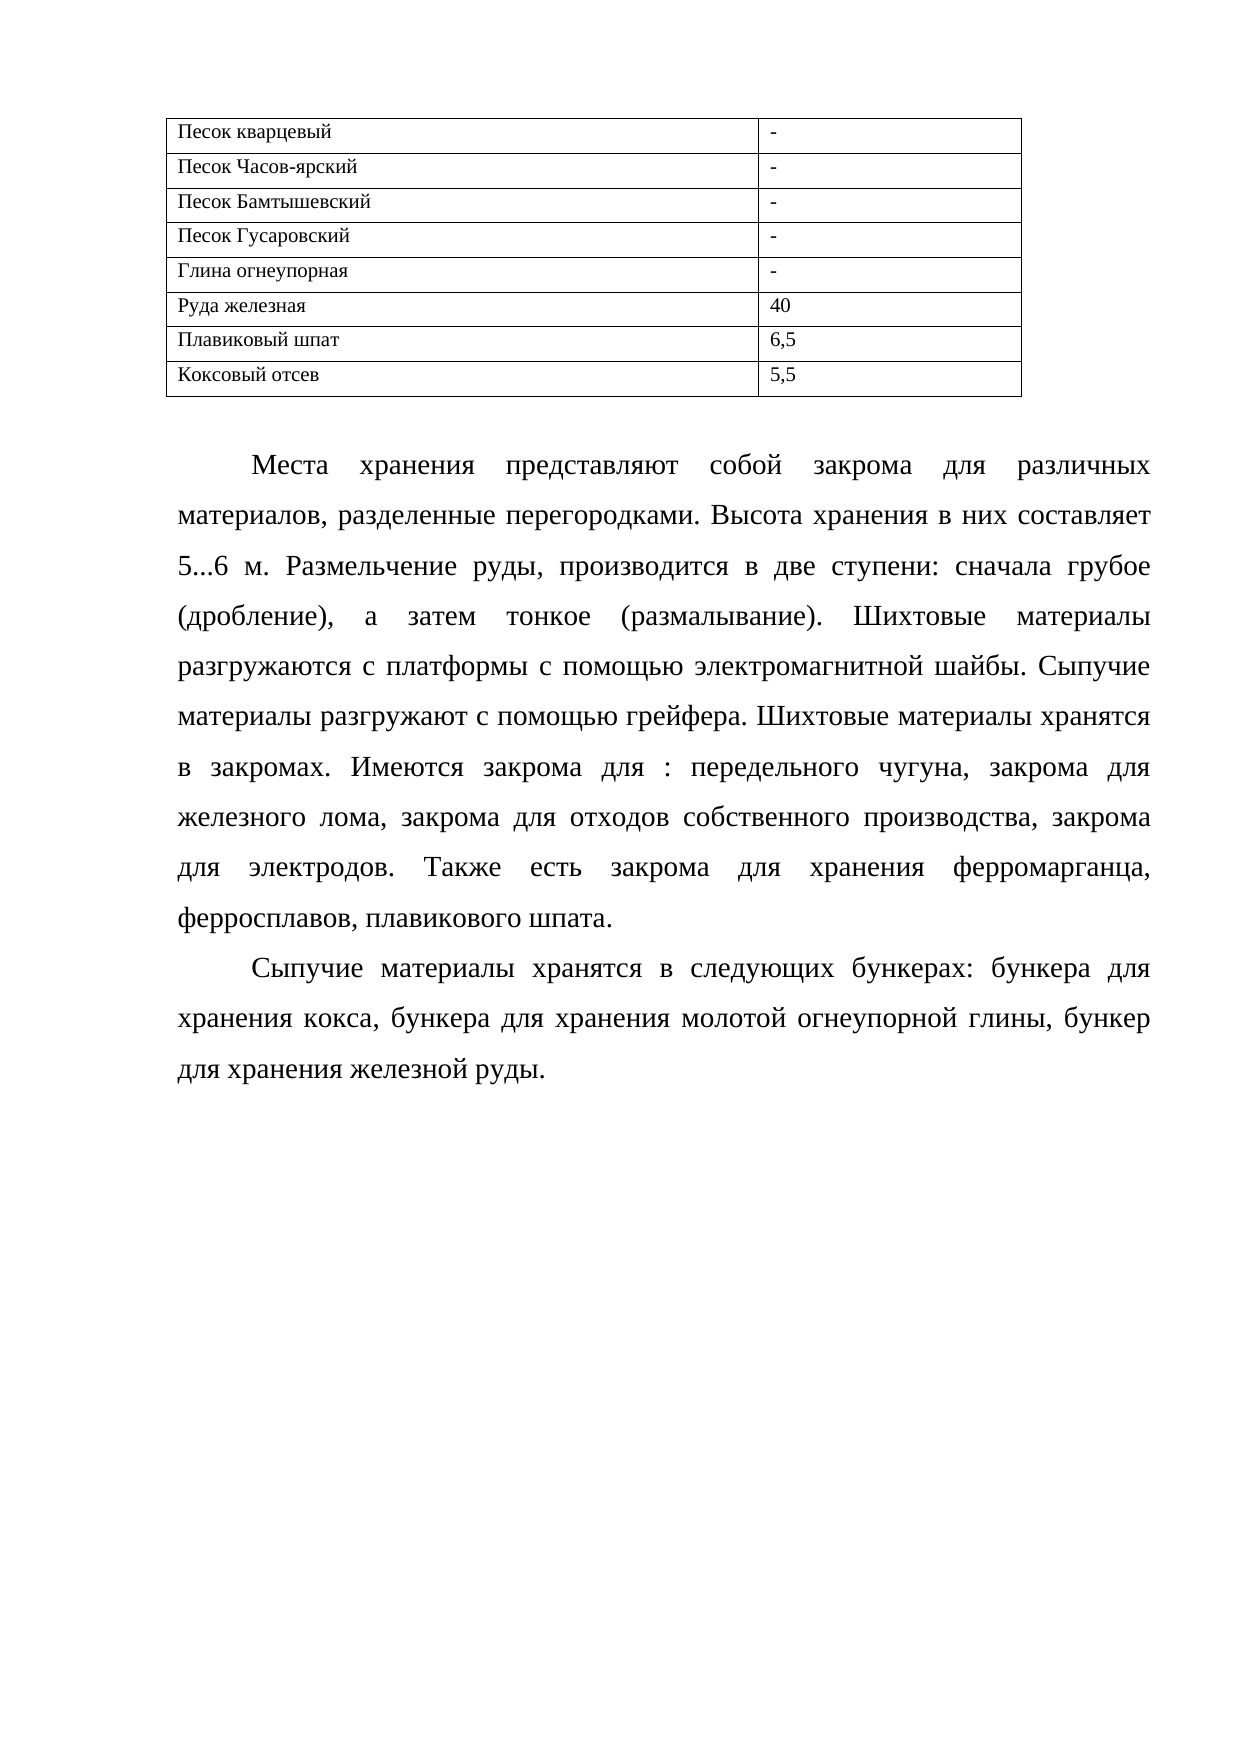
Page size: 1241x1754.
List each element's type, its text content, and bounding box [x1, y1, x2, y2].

table_cell Коксовый отсев [167, 362, 758, 396]
text Места хранения представляют собой закрома для различных материалов, разделенные перегородками. Высота хранения в них составляет 5...6 м. Размельчение руды, производится в две ступени: сначала грубое (дробление), а затем тонкое (размалывание). Шихтовые материалы разгружаются с платформы с помощью электромагнитной шайбы. Сыпучие материалы разгружают с помощью грейфера. Шихтовые материалы хранятся в закромах. Имеются закрома для : передельного чугуна, закрома для железного лома, закрома для отходов собственного производства, закрома для электродов. Также есть закрома для хранения ферромарганца, ферросплавов, плавикового шпата. [177, 447, 1152, 933]
table_cell Песок кварцевый [167, 119, 758, 153]
table_cell - [759, 119, 1021, 153]
table_cell Песок Гусаровский [167, 223, 758, 257]
table_cell Глина огнеупорная [167, 258, 758, 292]
table_cell - [759, 154, 1021, 187]
table_cell Песок Бамтышевский [167, 189, 758, 222]
table_cell Руда железная [167, 293, 758, 326]
table_cell Плавиковый шпат [167, 327, 758, 361]
table_cell - [759, 189, 1021, 222]
table_cell - [759, 258, 1021, 292]
table_cell 5,5 [759, 362, 1021, 396]
table_cell 6,5 [759, 327, 1021, 361]
text Сыпучие материалы хранятся в следующих бункерах: бункера для хранения кокса, бункера для хранения молотой огнеупорной глины, бункер для хранения железной руды. [177, 950, 1152, 1084]
table_cell Песок Часов-ярский [167, 154, 758, 187]
table_cell 40 [759, 293, 1021, 326]
table_cell - [759, 223, 1021, 257]
